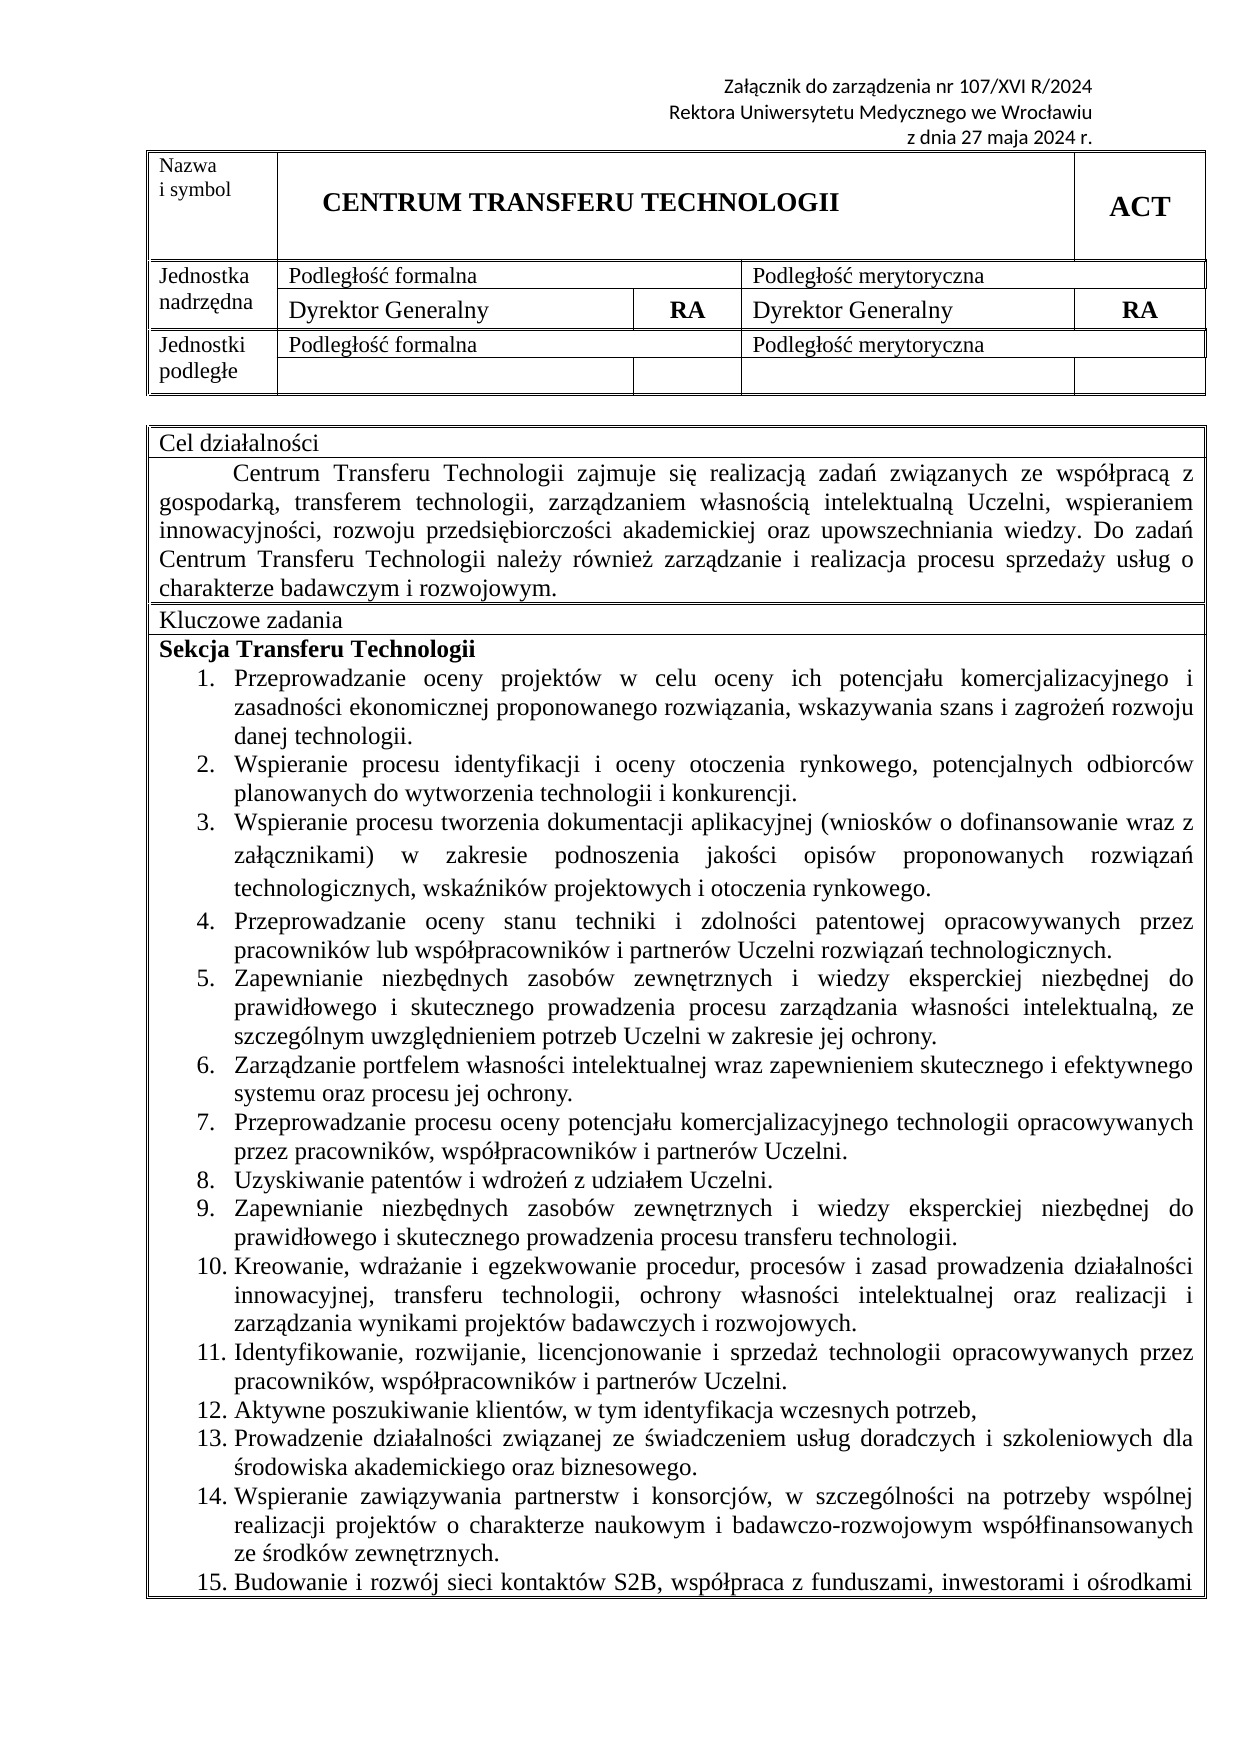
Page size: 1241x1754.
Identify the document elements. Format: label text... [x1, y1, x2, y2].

table_cell [742, 358, 1074, 393]
table_cell Jednostki podległe [149, 328, 277, 393]
table_cell [278, 358, 633, 393]
table_cell Kluczowe zadania [149, 602, 1204, 633]
table_cell Podległość merytoryczna [742, 262, 1204, 288]
table_cell Dyrektor Generalny [278, 289, 633, 327]
table_cell Podległość formalna [278, 262, 741, 288]
table_cell Cel działalności [148, 425, 1206, 457]
table_cell RA [1075, 289, 1205, 327]
table_cell RA [634, 289, 741, 327]
table_cell Podległość merytoryczna [742, 331, 1204, 357]
table_header ACT [1075, 153, 1205, 259]
table_cell Jednostka nadrzędna [148, 259, 277, 327]
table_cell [149, 635, 1204, 1596]
table_header CENTRUM TRANSFERU TECHNOLOGII [278, 153, 1074, 259]
table_header Nazwa i symbol [149, 153, 277, 259]
table_cell [148, 393, 1206, 425]
table_cell [1075, 358, 1205, 393]
table_cell Dyrektor Generalny [742, 289, 1074, 327]
table_cell Podległość formalna [278, 331, 741, 357]
table_cell [634, 358, 741, 393]
table_cell Centrum Transferu Technologii zajmuje się realizacją zadań związanych ze współpracą z gospodarką, transferem technologii, zarządzaniem własnością intelektualną Uczelni, wspieraniem innowacyjności, rozwoju przedsiębiorczości akademickiej oraz upowszechniania wiedzy. Do zadań Centrum Transferu Technologii należy również zarządzanie i realizacja procesu sprzedaży usług o charakterze badawczym i rozwojowym. [149, 458, 1204, 602]
